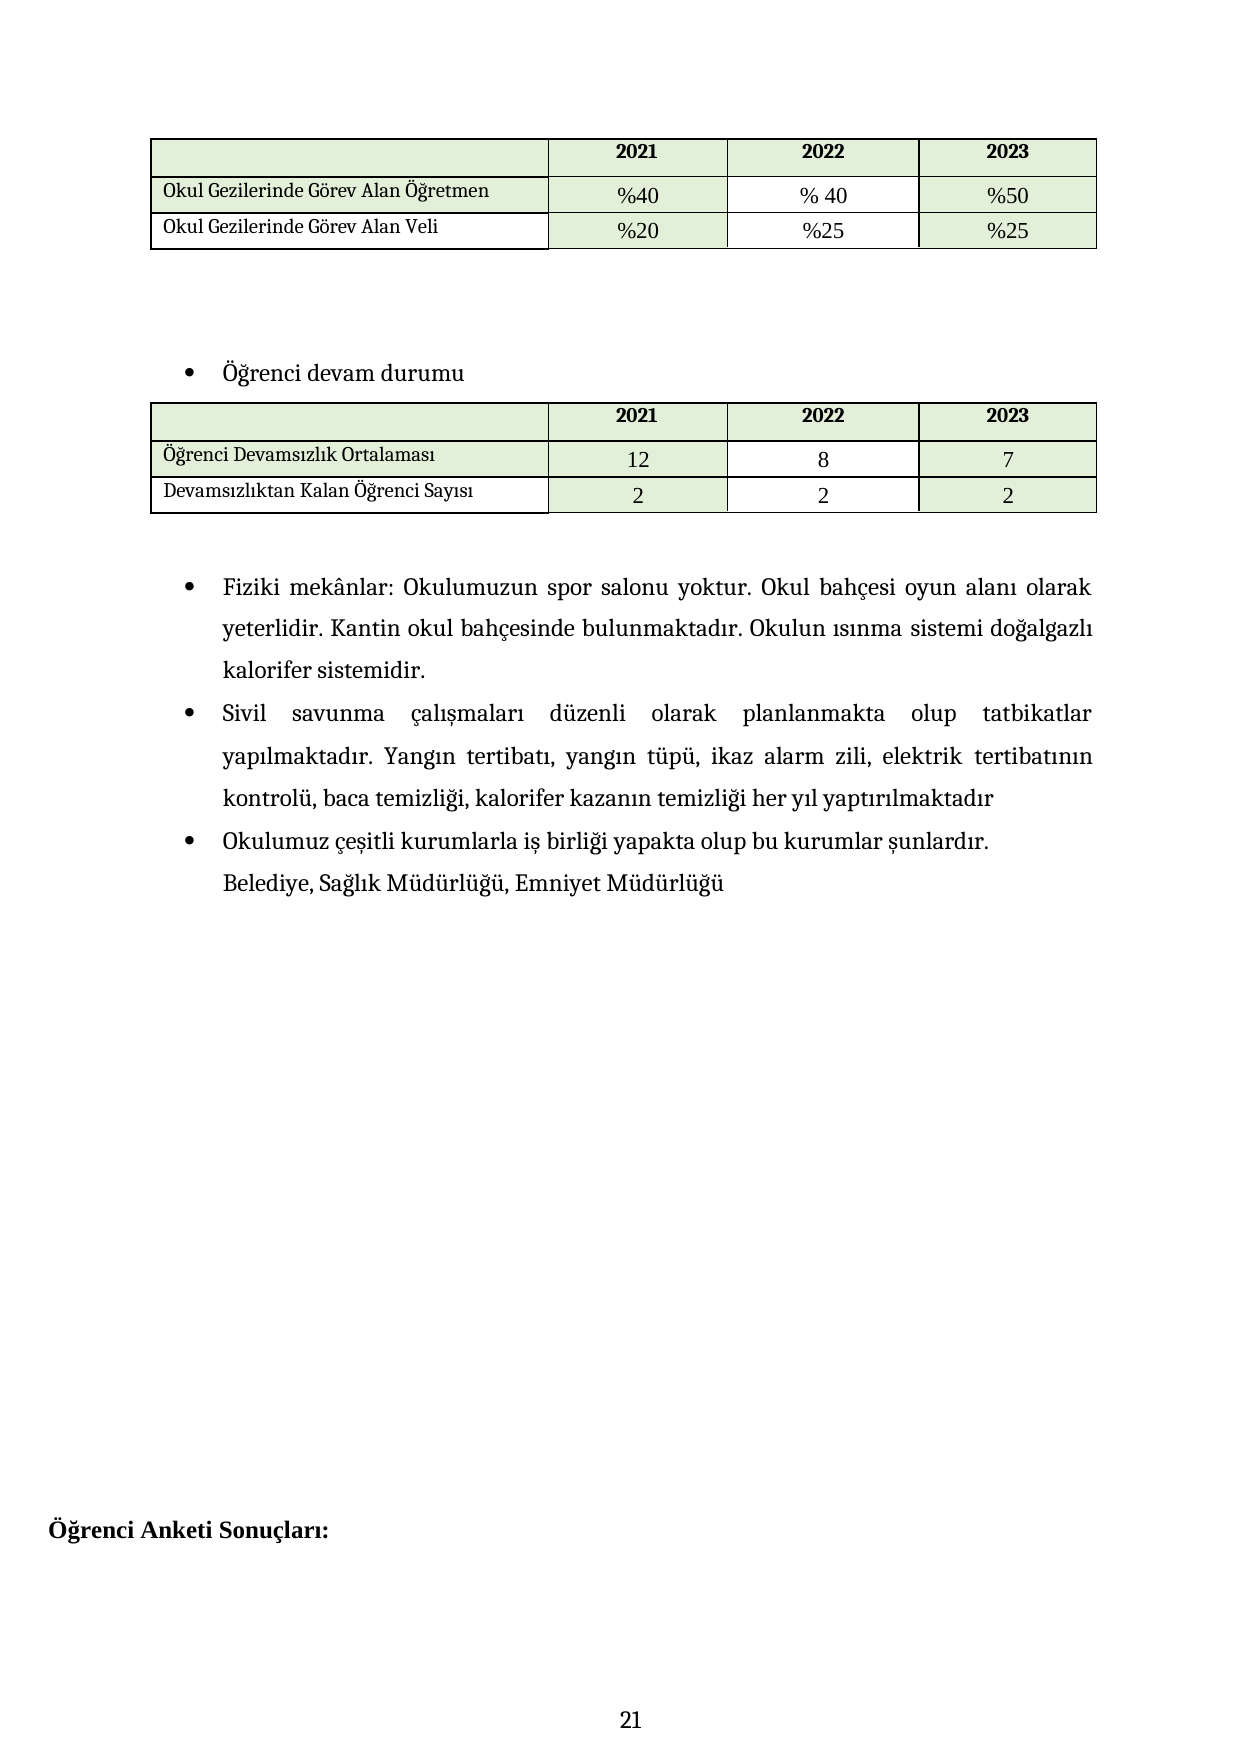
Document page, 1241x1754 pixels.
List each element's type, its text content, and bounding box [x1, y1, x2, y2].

table_cell 2 [727, 478, 919, 512]
table_header 2023 [920, 404, 1096, 440]
table_cell 12 [549, 442, 727, 476]
table_cell 7 [920, 442, 1096, 476]
list Öğrenci devam durumu [185, 359, 1093, 388]
table_cell 2 [919, 478, 1096, 512]
table_cell 8 [728, 442, 918, 476]
table_cell 2 [549, 478, 727, 512]
table_cell Devamsızlıktan Kalan Öğrenci Sayısı [152, 478, 548, 512]
table_cell %50 [920, 177, 1096, 212]
table_cell Okul Gezilerinde Görev Alan Öğretmen [152, 178, 548, 212]
list Fiziki mekânlar: Okulumuzun spor salonu yoktur. Okul bahçesi oyun alanı olarak yeterlidir. Kantin okul bahçesinde bulunmaktadır. Okulun ısınma sistemi doğalgazlı kalorifer sistemidir. [185, 572, 1093, 685]
table_header 2022 [728, 140, 918, 176]
table_cell %20 [549, 213, 727, 248]
table_cell %25 [919, 213, 1096, 248]
table_header 2021 [549, 404, 727, 440]
list Okulumuz çeşitli kurumlarla iş birliği yapakta olup bu kurumlar şunlardır. [185, 827, 1093, 856]
table_header 2023 [920, 140, 1096, 176]
list Sivil savunma çalışmaları düzenli olarak planlanmakta olup tatbikatlar yapılmaktadır. Yangın tertibatı, yangın tüpü, ikaz alarm zili, elektrik tertibatının kontrolü, baca temizliği, kalorifer kazanın temizliği her yıl yaptırılmaktadır [185, 699, 1093, 813]
table_header 2021 [549, 140, 727, 176]
table_cell Okul Gezilerinde Görev Alan Veli [152, 214, 548, 248]
list Belediye, Sağlık Müdürlüğü, Emniyet Müdürlüğü [223, 869, 1093, 898]
table_cell Öğrenci Devamsızlık Ortalaması [152, 442, 548, 476]
table_header 2022 [728, 404, 918, 440]
text Öğrenci Anketi Sonuçları: [48, 1516, 1198, 1544]
table_cell %40 [549, 177, 727, 212]
table_header [152, 140, 548, 176]
table_cell % 40 [728, 177, 918, 212]
table_header [152, 404, 548, 440]
table_cell %25 [727, 213, 919, 248]
